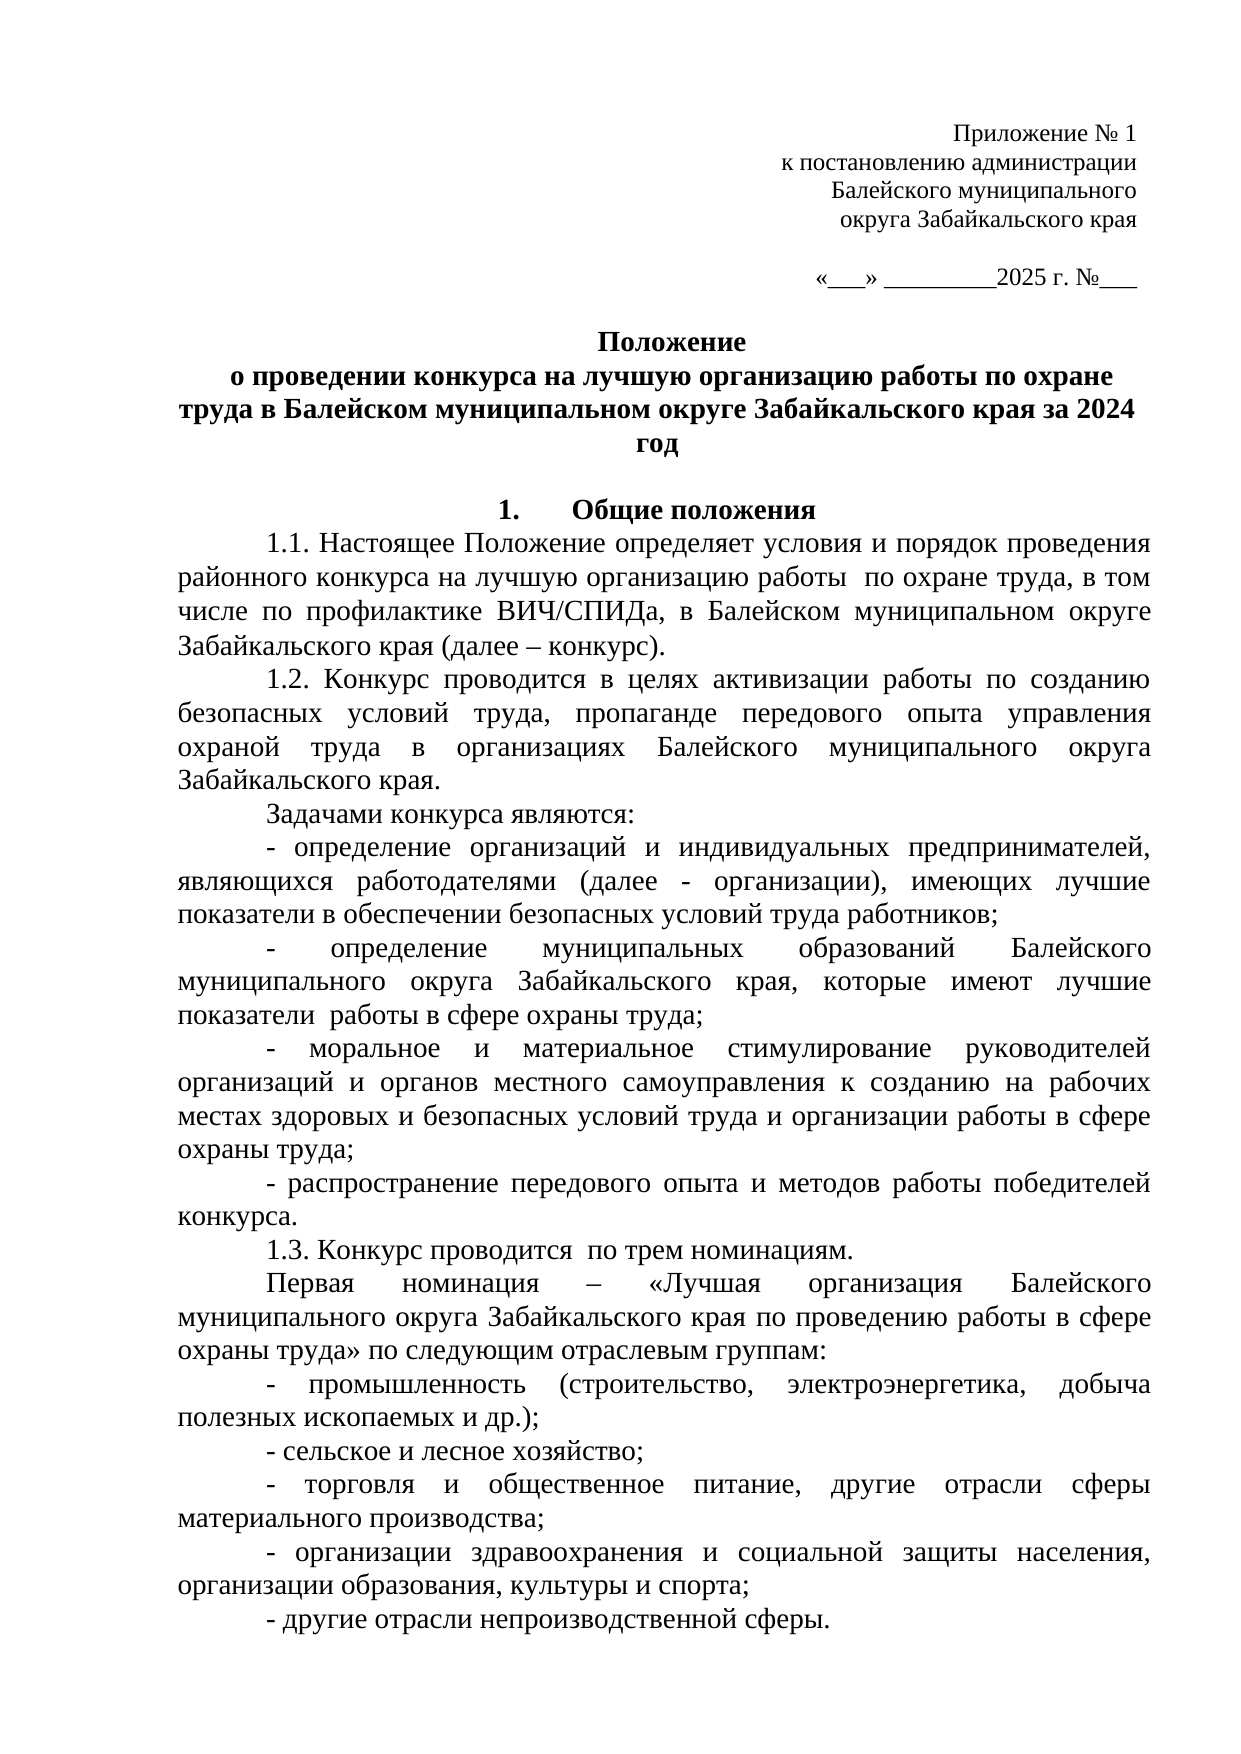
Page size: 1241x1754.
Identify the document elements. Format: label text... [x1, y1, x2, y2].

text 1.3. Конкурс проводится по трем номинациям. [177, 1232, 1152, 1265]
text Первая номинация – «Лучшая организация Балейского муниципального округа Забайкальского края по проведению работы в сфере охраны труда» по следующим отраслевым группам: [177, 1265, 1152, 1366]
text «___» _________2025 г. №___ [753, 262, 1137, 291]
text Приложение № 1 [753, 118, 1137, 147]
text - моральное и материальное стимулирование руководителей организаций и органов местного самоуправления к созданию на рабочих местах здоровых и безопасных условий труда и организации работы в сфере охраны труда; [177, 1031, 1152, 1165]
text - определение организаций и индивидуальных предпринимателей, являющихся работодателями (далее - организации), имеющих лучшие показатели в обеспечении безопасных условий труда работников; [177, 829, 1152, 930]
text - сельское и лесное хозяйство; [177, 1433, 1152, 1467]
text - распространение передового опыта и методов работы победителей конкурса. [177, 1165, 1152, 1232]
text - определение муниципальных образований Балейского муниципального округа Забайкальского края, которые имеют лучшие показатели работы в сфере охраны труда; [177, 930, 1152, 1031]
text 1.2. Конкурс проводится в целях активизации работы по созданию безопасных условий труда, пропаганде передового опыта управления охраной труда в организациях Балейского муниципального округа Забайкальского края. [177, 662, 1152, 796]
text к постановлению администрации [177, 147, 1137, 176]
text - промышленность (строительство, электроэнергетика, добыча полезных ископаемых и др.); [177, 1366, 1152, 1433]
text - торговля и общественное питание, другие отрасли сферы материального производства; [177, 1467, 1152, 1534]
text Задачами конкурса являются: [177, 796, 1152, 829]
text 1.1. Настоящее Положение определяет условия и порядок проведения районного конкурса на лучшую организацию работы по охране труда, в том числе по профилактике ВИЧ/СПИДа, в Балейском муниципальном округе Забайкальского края (далее – конкурс). [177, 525, 1152, 662]
text Положение [177, 324, 1137, 358]
subtitle о проведении конкурса на лучшую организацию работы по охране труда в Балейском муниципальном округе Забайкальского края за 2024 год [177, 358, 1137, 458]
list Общие положения [177, 492, 1137, 525]
text Балейского муниципального округа Забайкальского края [177, 176, 1137, 233]
text - организации здравоохранения и социальной защиты населения, организации образования, культуры и спорта; [177, 1534, 1152, 1601]
text - другие отрасли непроизводственной сферы. [177, 1601, 1152, 1634]
